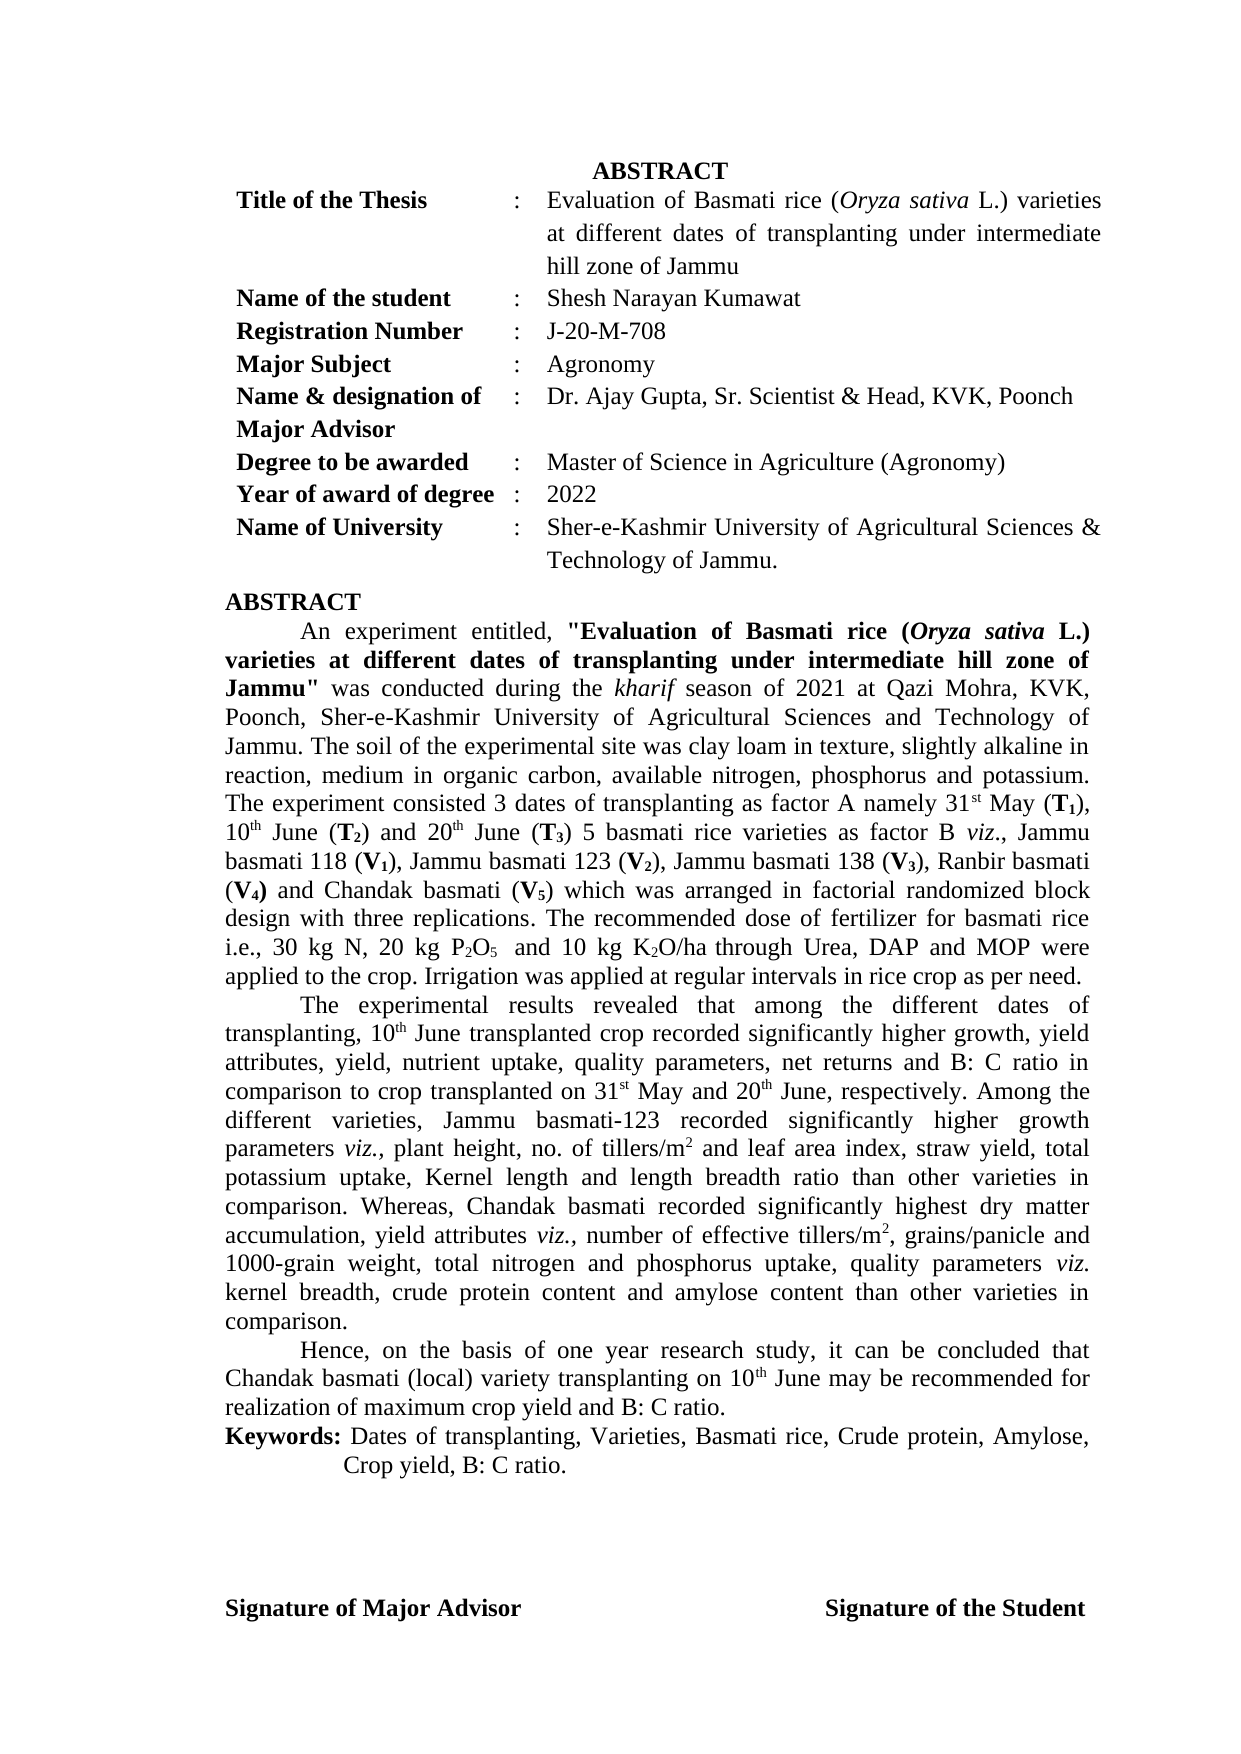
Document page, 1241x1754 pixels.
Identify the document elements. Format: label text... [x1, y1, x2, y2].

table_cell Agronomy [531, 349, 1113, 381]
text Hence, on the basis of one year research study, it can be concluded that Chandak basmati (local) variety transplanting on 10th June may be recommended for realization of maximum crop yield and B: C ratio. [225, 1335, 1090, 1421]
table_cell : [502, 480, 531, 512]
text Keywords: Dates of transplanting, Varieties, Basmati rice, Crude protein, Amylose, Crop yield, B: C ratio. [225, 1421, 1090, 1478]
text An experiment entitled, "Evaluation of Basmati rice (Oryza sativa L.) varieties at different dates of transplanting under intermediate hill zone of Jammu" was conducted during the kharif season of 2021 at Qazi Mohra, KVK, Poonch, Sher-e-Kashmir University of Agricultural Sciences and Technology of Jammu. The soil of the experimental site was clay loam in texture, slightly alkaline in reaction, medium in organic carbon, available nitrogen, phosphorus and potassium. The experiment consisted 3 dates of transplanting as factor A namely 31st May (T1), 10th June (T2) and 20th June (T3) 5 basmati rice varieties as factor B viz., Jammu basmati 118 (V1), Jammu basmati 123 (V2), Jammu basmati 138 (V3), Ranbir basmati (V4) and Chandak basmati (V5) which was arranged in factorial randomized block design with three replications. The recommended dose of fertilizer for basmati rice i.e., 30 kg N, 20 kg P2O5 and 10 kg K2O/ha through Urea, DAP and MOP were applied to the crop. Irrigation was applied at regular intervals in rice crop as per need. [225, 616, 1090, 990]
table_cell : [502, 284, 531, 316]
table_cell Dr. Ajay Gupta, Sr. Scientist & Head, KVK, Poonch [531, 381, 1113, 447]
text The experimental results revealed that among the different dates of transplanting, 10th June transplanted crop recorded significantly higher growth, yield attributes, yield, nutrient uptake, quality parameters, net returns and B: C ratio in comparison to crop transplanted on 31st May and 20th June, respectively. Among the different varieties, Jammu basmati-123 recorded significantly higher growth parameters viz., plant height, no. of tillers/m2 and leaf area index, straw yield, total potassium uptake, Kernel length and length breadth ratio than other varieties in comparison. Whereas, Chandak basmati recorded significantly highest dry matter accumulation, yield attributes viz., number of effective tillers/m2, grains/panicle and 1000-grain weight, total nitrogen and phosphorus uptake, quality parameters viz. kernel breadth, crude protein content and amylose content than other varieties in comparison. [225, 990, 1090, 1335]
table_cell Sher-e-Kashmir University of Agricultural Sciences & Technology of Jammu. [531, 512, 1113, 578]
text Signature of Major Advisor Signature of the Student [225, 1593, 1090, 1622]
table_cell Year of award of degree [225, 480, 502, 512]
table_cell Name of the student [225, 284, 502, 316]
table_cell Name & designation of Major Advisor [225, 381, 502, 447]
table_cell : [502, 447, 531, 479]
table_cell Name of University [225, 512, 502, 578]
table_cell Registration Number [225, 316, 502, 349]
table_cell Shesh Narayan Kumawat [531, 284, 1113, 316]
table_cell : [502, 349, 531, 381]
subtitle ABSTRACT [225, 156, 1095, 185]
table_cell Major Subject [225, 349, 502, 381]
table_header Title of the Thesis [225, 185, 502, 283]
table_cell Master of Science in Agriculture (Agronomy) [531, 447, 1113, 479]
table_cell : [502, 316, 531, 349]
table_cell J-20-M-708 [531, 316, 1113, 349]
table_header Evaluation of Basmati rice (Oryza sativa L.) varieties at different dates of transplanting under intermediate hill zone of Jammu [531, 185, 1113, 283]
table_cell : [502, 381, 531, 447]
table_header : [502, 185, 531, 283]
text ABSTRACT [225, 587, 1090, 616]
table_cell : [502, 512, 531, 578]
table_cell Degree to be awarded [225, 447, 502, 479]
table_cell 2022 [531, 480, 1113, 512]
